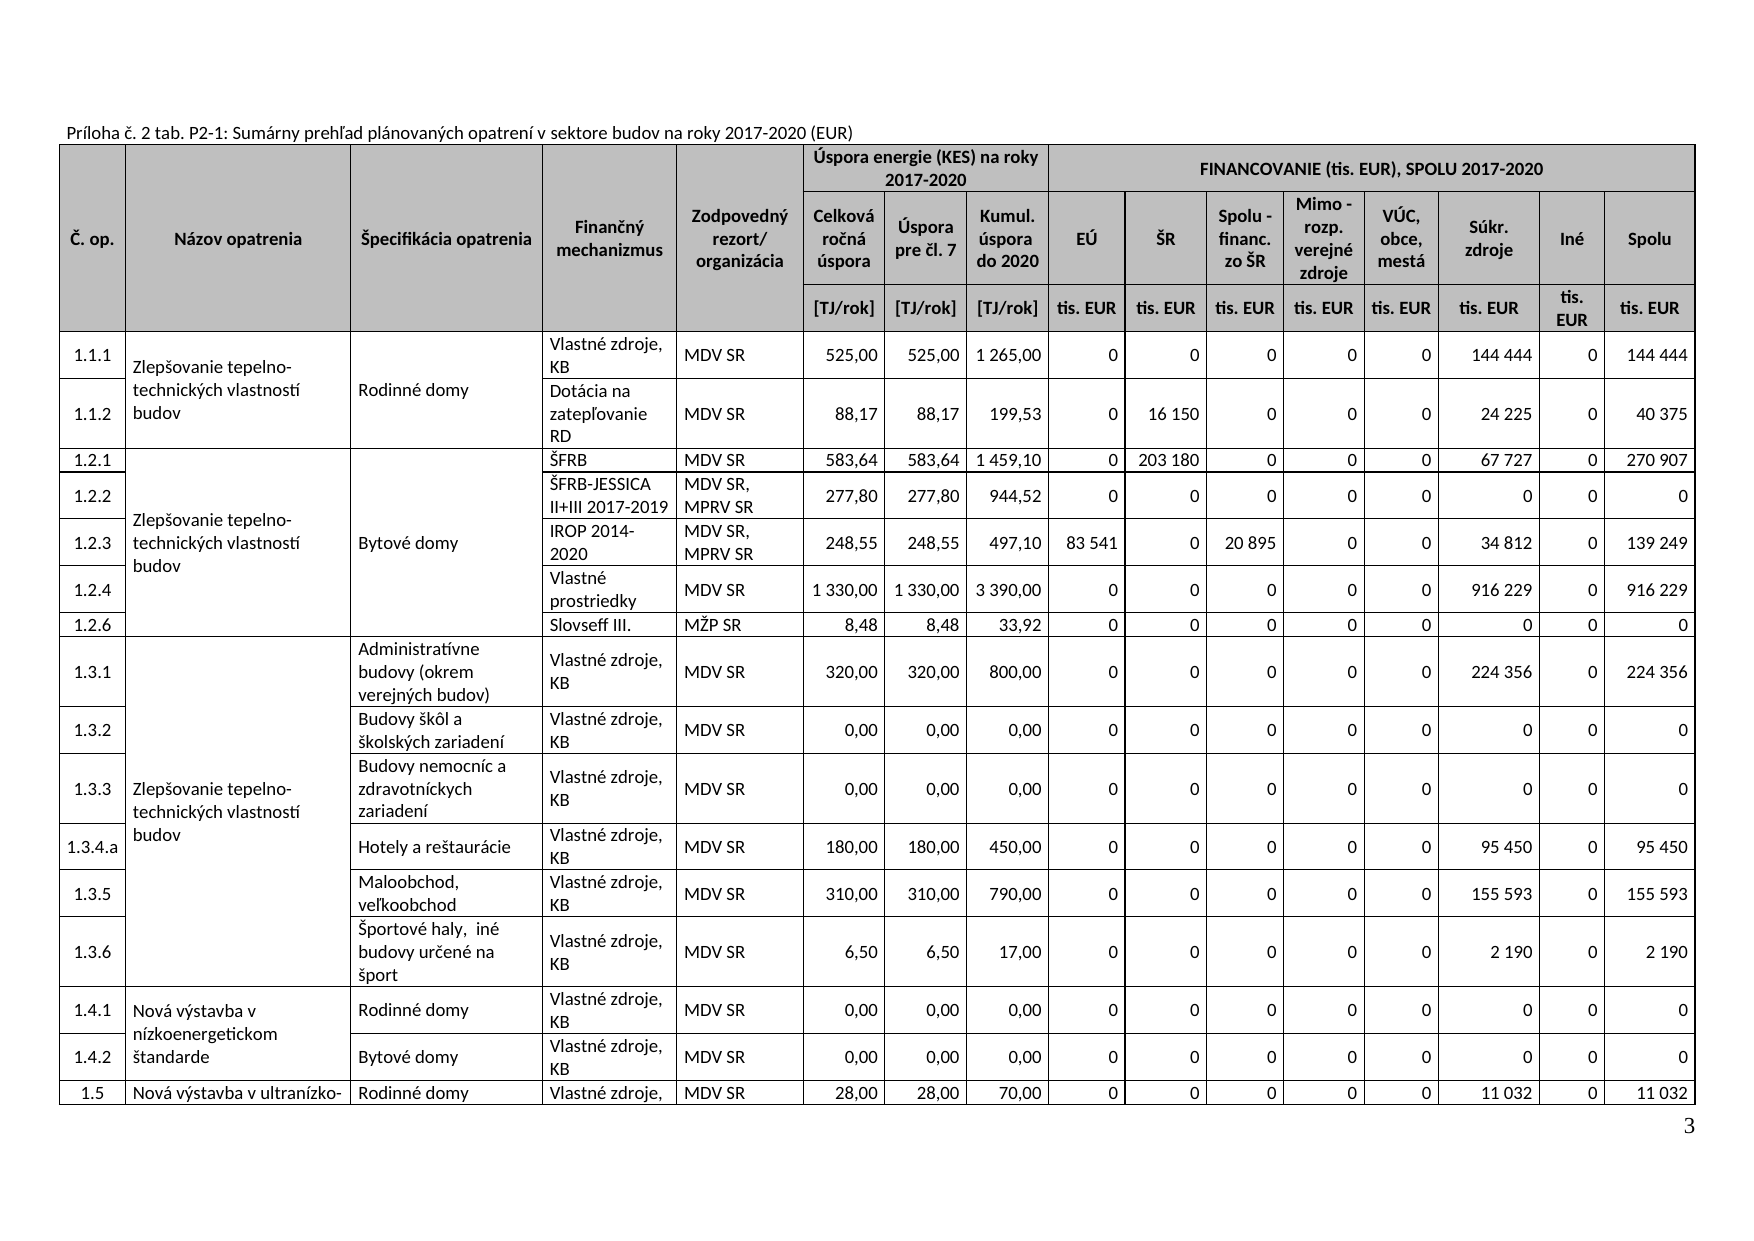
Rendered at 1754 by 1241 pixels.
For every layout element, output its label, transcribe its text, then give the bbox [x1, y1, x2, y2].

table_cell 0 [1540, 870, 1604, 916]
table_cell 8,48 [804, 613, 884, 636]
table_cell IROP 2014-2020 [543, 519, 676, 565]
table_cell 0 [1439, 754, 1539, 822]
table_cell ŠFRB-JESSICA II+III 2017-2019 [543, 473, 676, 518]
table_cell Vlastné zdroje, KB [543, 1081, 676, 1104]
table_cell Súkr. zdroje [1439, 192, 1539, 284]
table_cell Budovy nemocníc a zdravotníckych zariadení [351, 754, 542, 822]
table_cell Špecifikácia opatrenia [351, 145, 542, 331]
table_cell 0 [1284, 1081, 1364, 1104]
table_cell 0 [1284, 1034, 1364, 1080]
table_cell Slovseff III. [543, 613, 676, 636]
table_cell 0 [1284, 917, 1364, 986]
table_cell 310,00 [885, 870, 966, 916]
table_cell MDV SR [677, 566, 803, 612]
table_cell 0 [1049, 379, 1124, 447]
table_cell 0 [1207, 637, 1283, 706]
table_cell 277,80 [885, 473, 966, 518]
table_cell 0 [1126, 566, 1206, 612]
table_cell 0,00 [885, 1034, 966, 1080]
table_cell 0 [1365, 917, 1438, 986]
table_cell 0 [1540, 707, 1604, 753]
table_cell 0 [1126, 987, 1206, 1033]
table_cell 83 541 [1049, 519, 1124, 565]
table_cell 0,00 [967, 754, 1048, 822]
table_cell Vlastné zdroje, KB [543, 332, 676, 378]
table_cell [351, 1081, 542, 1104]
table_cell 0 [1284, 870, 1364, 916]
table_cell [TJ/rok] [804, 285, 884, 331]
table_cell Vlastné zdroje, KB [543, 870, 676, 916]
table_cell MDV SR [677, 707, 803, 753]
table_cell 0 [1540, 332, 1604, 378]
table_cell 0,00 [804, 1034, 884, 1080]
table_cell 3 390,00 [967, 566, 1048, 612]
table_cell [TJ/rok] [885, 285, 966, 331]
table_cell 88,17 [885, 379, 966, 447]
table_cell MŽP SR [677, 613, 803, 636]
table_cell 1 459,10 [967, 449, 1048, 471]
table_cell Vlastné prostriedky [543, 566, 676, 612]
table_cell 525,00 [804, 332, 884, 378]
table_cell 0 [1540, 637, 1604, 706]
table_cell 0 [1207, 379, 1283, 447]
table_cell 17,00 [967, 917, 1048, 986]
table_cell 0 [1049, 449, 1124, 471]
table_cell 155 593 [1439, 870, 1539, 916]
table_cell 0 [1049, 613, 1124, 636]
table_cell 0 [1540, 379, 1604, 447]
table_cell 0 [1365, 637, 1438, 706]
table_cell MDV SR [677, 449, 803, 471]
table_cell 0 [1439, 613, 1539, 636]
table_cell MDV SR [677, 1081, 803, 1104]
table_cell 0 [1365, 987, 1438, 1033]
table_cell 248,55 [804, 519, 884, 565]
table_cell 144 444 [1605, 332, 1694, 378]
table_cell tis. EUR [1207, 285, 1283, 331]
table_cell 0,00 [804, 754, 884, 822]
table_cell Rodinné domy [351, 332, 542, 447]
table_cell 0 [1126, 1081, 1206, 1104]
table_cell Mimo - rozp. verejné zdroje [1284, 192, 1364, 284]
table_cell 0 [1126, 870, 1206, 916]
table_cell MDV SR, MPRV SR [677, 519, 803, 565]
table_cell FINANCOVANIE (tis. EUR), SPOLU 2017-2020 [1049, 145, 1694, 191]
table_cell 0 [1284, 449, 1364, 471]
table_cell 0 [1540, 613, 1604, 636]
table_cell 28,00 [885, 1081, 966, 1104]
table_cell 203 180 [1126, 449, 1206, 471]
table_cell tis. EUR [1605, 285, 1694, 331]
table_cell tis. EUR [1365, 285, 1438, 331]
table_cell 0 [1284, 637, 1364, 706]
table_cell 0 [1284, 707, 1364, 753]
table_cell MDV SR [677, 987, 803, 1033]
table_cell 144 444 [1439, 332, 1539, 378]
table_cell 1.5 [60, 1081, 125, 1104]
table_cell Dotácia na zatepľovanie RD [543, 379, 676, 447]
table_cell 1.2.2 [60, 473, 125, 518]
table_cell 40 375 [1605, 379, 1694, 447]
table_cell 0 [1126, 1034, 1206, 1080]
table_cell 0 [1540, 449, 1604, 471]
table_cell 0 [1126, 707, 1206, 753]
table_cell 0 [1540, 917, 1604, 986]
table_cell 0 [1365, 870, 1438, 916]
table_cell 8,48 [885, 613, 966, 636]
table_cell 0 [1049, 332, 1124, 378]
table_cell 0 [1284, 332, 1364, 378]
table_cell 0 [1284, 754, 1364, 822]
table_cell 0 [1207, 870, 1283, 916]
table_cell 0 [1049, 870, 1124, 916]
table_cell 0 [1540, 473, 1604, 518]
table_cell ŠR [1126, 192, 1206, 284]
table_cell MDV SR [677, 332, 803, 378]
table_cell 800,00 [967, 637, 1048, 706]
table_cell 0 [1049, 566, 1124, 612]
table_cell Zodpovedný rezort/ organizácia [677, 145, 803, 331]
table_cell 0 [1605, 1034, 1694, 1080]
table_cell 1.2.6 [60, 613, 125, 636]
table_cell Finančný mechanizmus [543, 145, 676, 331]
table_cell 139 249 [1605, 519, 1694, 565]
table_cell EÚ [1049, 192, 1124, 284]
table_cell 0,00 [885, 987, 966, 1033]
table_cell 0 [1284, 519, 1364, 565]
table_cell 180,00 [885, 824, 966, 869]
table_cell 0 [1126, 824, 1206, 869]
table_cell 1.3.1 [60, 637, 125, 706]
table_cell Spolu - financ. zo ŠR [1207, 192, 1283, 284]
table_cell 0 [1126, 754, 1206, 822]
table_cell 34 812 [1439, 519, 1539, 565]
table_cell 0 [1126, 473, 1206, 518]
table_cell 0 [1439, 987, 1539, 1033]
table_cell MDV SR [677, 824, 803, 869]
table_cell Hotely a reštaurácie [351, 824, 542, 869]
table_cell 310,00 [804, 870, 884, 916]
table_cell Zlepšovanie tepelno-technických vlastností budov [126, 637, 350, 986]
table_cell 0 [1540, 1081, 1604, 1104]
table_cell 1.3.3 [60, 754, 125, 822]
table_cell 944,52 [967, 473, 1048, 518]
table_cell 0 [1207, 473, 1283, 518]
table_cell ŠFRB [543, 449, 676, 471]
table_cell 0 [1207, 1081, 1283, 1104]
table_cell tis. EUR [1049, 285, 1124, 331]
table_cell 0 [1207, 1034, 1283, 1080]
table_cell 320,00 [885, 637, 966, 706]
table_cell 0 [1126, 332, 1206, 378]
table_cell 1 265,00 [967, 332, 1048, 378]
table_cell 0 [1284, 566, 1364, 612]
table_cell 0 [1207, 824, 1283, 869]
table_cell 0 [1207, 613, 1283, 636]
table_cell 0 [1439, 707, 1539, 753]
table_cell MDV SR [677, 379, 803, 447]
table_cell 2 190 [1605, 917, 1694, 986]
table_cell 0 [1540, 987, 1604, 1033]
table_cell Vlastné zdroje, KB [543, 1034, 676, 1080]
table_cell 583,64 [804, 449, 884, 471]
table_cell 1.1.1 [60, 332, 125, 378]
table_cell 0 [1126, 917, 1206, 986]
table_cell Vlastné zdroje, KB [543, 637, 676, 706]
table_cell 0 [1207, 566, 1283, 612]
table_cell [126, 1081, 350, 1104]
table_cell 0 [1365, 519, 1438, 565]
table_cell 0 [1365, 613, 1438, 636]
table_cell 0 [1605, 613, 1694, 636]
table_cell 1.4.2 [60, 1034, 125, 1080]
table_cell 0,00 [967, 987, 1048, 1033]
table_cell 0 [1049, 987, 1124, 1033]
table_cell 1.4.1 [60, 987, 125, 1033]
table_cell 916 229 [1605, 566, 1694, 612]
table_cell 0 [1049, 473, 1124, 518]
table_cell tis. EUR [1126, 285, 1206, 331]
table_cell 224 356 [1439, 637, 1539, 706]
table_cell 1.3.4.a [60, 824, 125, 869]
table_cell 11 032 [1439, 1081, 1539, 1104]
table_cell 0 [1126, 613, 1206, 636]
table_cell 24 225 [1439, 379, 1539, 447]
table_cell 0,00 [967, 707, 1048, 753]
table_cell Kumul. úspora do 2020 [967, 192, 1048, 284]
table_cell 1.2.1 [60, 449, 125, 471]
table_cell 155 593 [1605, 870, 1694, 916]
table_cell Rodinné domy [351, 987, 542, 1033]
table_cell Vlastné zdroje, KB [543, 707, 676, 753]
table_cell 1 330,00 [885, 566, 966, 612]
table_cell 0 [1540, 519, 1604, 565]
table_cell 0,00 [804, 707, 884, 753]
table_cell 0,00 [885, 754, 966, 822]
table_cell Bytové domy [351, 1034, 542, 1080]
table_cell 1.1.2 [60, 379, 125, 447]
table_cell 0 [1284, 824, 1364, 869]
table_cell 6,50 [885, 917, 966, 986]
table_cell 0 [1049, 1081, 1124, 1104]
table_cell 1.3.5 [60, 870, 125, 916]
table_cell 0 [1365, 379, 1438, 447]
table_header Príloha č. 2 tab. P2-1: Sumárny prehľad plánovaných opatrení v sektore budov na roky 2017-2020 (EUR) [59, 118, 1695, 144]
table_cell tis. EUR [1284, 285, 1364, 331]
table_cell MDV SR [677, 637, 803, 706]
table_cell 0 [1365, 707, 1438, 753]
table_cell 0,00 [967, 1034, 1048, 1080]
table_cell 95 450 [1605, 824, 1694, 869]
table_cell 6,50 [804, 917, 884, 986]
table_cell 270 907 [1605, 449, 1694, 471]
table_cell Úspora energie (KES) na roky 2017-2020 [804, 145, 1048, 191]
table_cell Č. op. [60, 145, 125, 331]
table_cell 0 [1605, 707, 1694, 753]
table_cell [TJ/rok] [967, 285, 1048, 331]
table_cell 0 [1126, 637, 1206, 706]
table_cell 0 [1049, 637, 1124, 706]
table_cell 0 [1207, 987, 1283, 1033]
table_cell Úspora pre čl. 7 [885, 192, 966, 284]
table_cell Bytové domy [351, 449, 542, 636]
table_cell 0 [1605, 754, 1694, 822]
table_cell Zlepšovanie tepelno-technických vlastností budov [126, 332, 350, 447]
table_cell Budovy škôl a školských zariadení [351, 707, 542, 753]
table_cell 2 190 [1439, 917, 1539, 986]
table_cell 0 [1365, 566, 1438, 612]
table_cell tis. EUR [1540, 285, 1604, 331]
table_cell 0 [1207, 754, 1283, 822]
table_cell 0 [1207, 449, 1283, 471]
table_cell 0 [1540, 566, 1604, 612]
table_cell 0 [1605, 987, 1694, 1033]
table_cell 1 330,00 [804, 566, 884, 612]
table_cell 497,10 [967, 519, 1048, 565]
table_cell 583,64 [885, 449, 966, 471]
table_cell 67 727 [1439, 449, 1539, 471]
table_cell Nová výstavba v nízkoenergetickom štandarde [126, 987, 350, 1080]
table_cell 0 [1049, 824, 1124, 869]
table_cell 0 [1284, 987, 1364, 1033]
table_cell 28,00 [804, 1081, 884, 1104]
table_cell 1.3.6 [60, 917, 125, 986]
table_cell Vlastné zdroje, KB [543, 754, 676, 822]
table_cell 0 [1365, 473, 1438, 518]
table_cell 0 [1365, 332, 1438, 378]
table_cell 20 895 [1207, 519, 1283, 565]
table_cell 0 [1605, 473, 1694, 518]
table_cell VÚC, obce, mestá [1365, 192, 1438, 284]
table_cell Vlastné zdroje, KB [543, 917, 676, 986]
table_cell 16 150 [1126, 379, 1206, 447]
table_cell 224 356 [1605, 637, 1694, 706]
table_cell Vlastné zdroje, KB [543, 824, 676, 869]
table_cell 0 [1439, 1034, 1539, 1080]
table_cell 0 [1365, 1034, 1438, 1080]
table_cell 0 [1284, 379, 1364, 447]
table_cell MDV SR [677, 870, 803, 916]
table_cell MDV SR [677, 1034, 803, 1080]
table_cell Zlepšovanie tepelno-technických vlastností budov [126, 449, 350, 636]
table_cell Názov opatrenia [126, 145, 350, 331]
table_cell 450,00 [967, 824, 1048, 869]
table_cell 277,80 [804, 473, 884, 518]
table_cell 0 [1365, 1081, 1438, 1104]
table_cell 0 [1207, 917, 1283, 986]
table_cell 11 032 [1605, 1081, 1694, 1104]
table_cell Športové haly, iné budovy určené na šport [351, 917, 542, 986]
table_cell Iné [1540, 192, 1604, 284]
table_cell 525,00 [885, 332, 966, 378]
table_cell 1.2.4 [60, 566, 125, 612]
table_cell 0 [1540, 754, 1604, 822]
table_cell 0 [1365, 754, 1438, 822]
table_cell 0 [1284, 613, 1364, 636]
table_cell Maloobchod, veľkoobchod [351, 870, 542, 916]
table_cell 0 [1207, 332, 1283, 378]
table_cell 0,00 [885, 707, 966, 753]
table_cell tis. EUR [1439, 285, 1539, 331]
table_cell 0 [1284, 473, 1364, 518]
table_cell Celková ročná úspora [804, 192, 884, 284]
table_cell 0,00 [804, 987, 884, 1033]
table_cell 95 450 [1439, 824, 1539, 869]
table_cell MDV SR [677, 917, 803, 986]
table_cell 0 [1439, 473, 1539, 518]
table_cell 0 [1365, 824, 1438, 869]
table_cell 0 [1049, 707, 1124, 753]
table_cell 0 [1207, 707, 1283, 753]
table_cell 790,00 [967, 870, 1048, 916]
table_cell 88,17 [804, 379, 884, 447]
table_cell 0 [1126, 519, 1206, 565]
table_cell 320,00 [804, 637, 884, 706]
table_cell 916 229 [1439, 566, 1539, 612]
table_cell Vlastné zdroje, KB [543, 987, 676, 1033]
table_cell 0 [1049, 917, 1124, 986]
table_cell 33,92 [967, 613, 1048, 636]
table_cell MDV SR, MPRV SR [677, 473, 803, 518]
table_cell 0 [1540, 1034, 1604, 1080]
table_cell 1.2.3 [60, 519, 125, 565]
table_cell MDV SR [677, 754, 803, 822]
table_cell 0 [1365, 449, 1438, 471]
table_cell 0 [1540, 824, 1604, 869]
table_cell 70,00 [967, 1081, 1048, 1104]
table_cell Spolu [1605, 192, 1694, 284]
table_cell 0 [1049, 1034, 1124, 1080]
table_cell 199,53 [967, 379, 1048, 447]
table_cell 1.3.2 [60, 707, 125, 753]
table_cell 248,55 [885, 519, 966, 565]
table_cell 0 [1049, 754, 1124, 822]
table_cell Administratívne budovy (okrem verejných budov) [351, 637, 542, 706]
table_cell 180,00 [804, 824, 884, 869]
